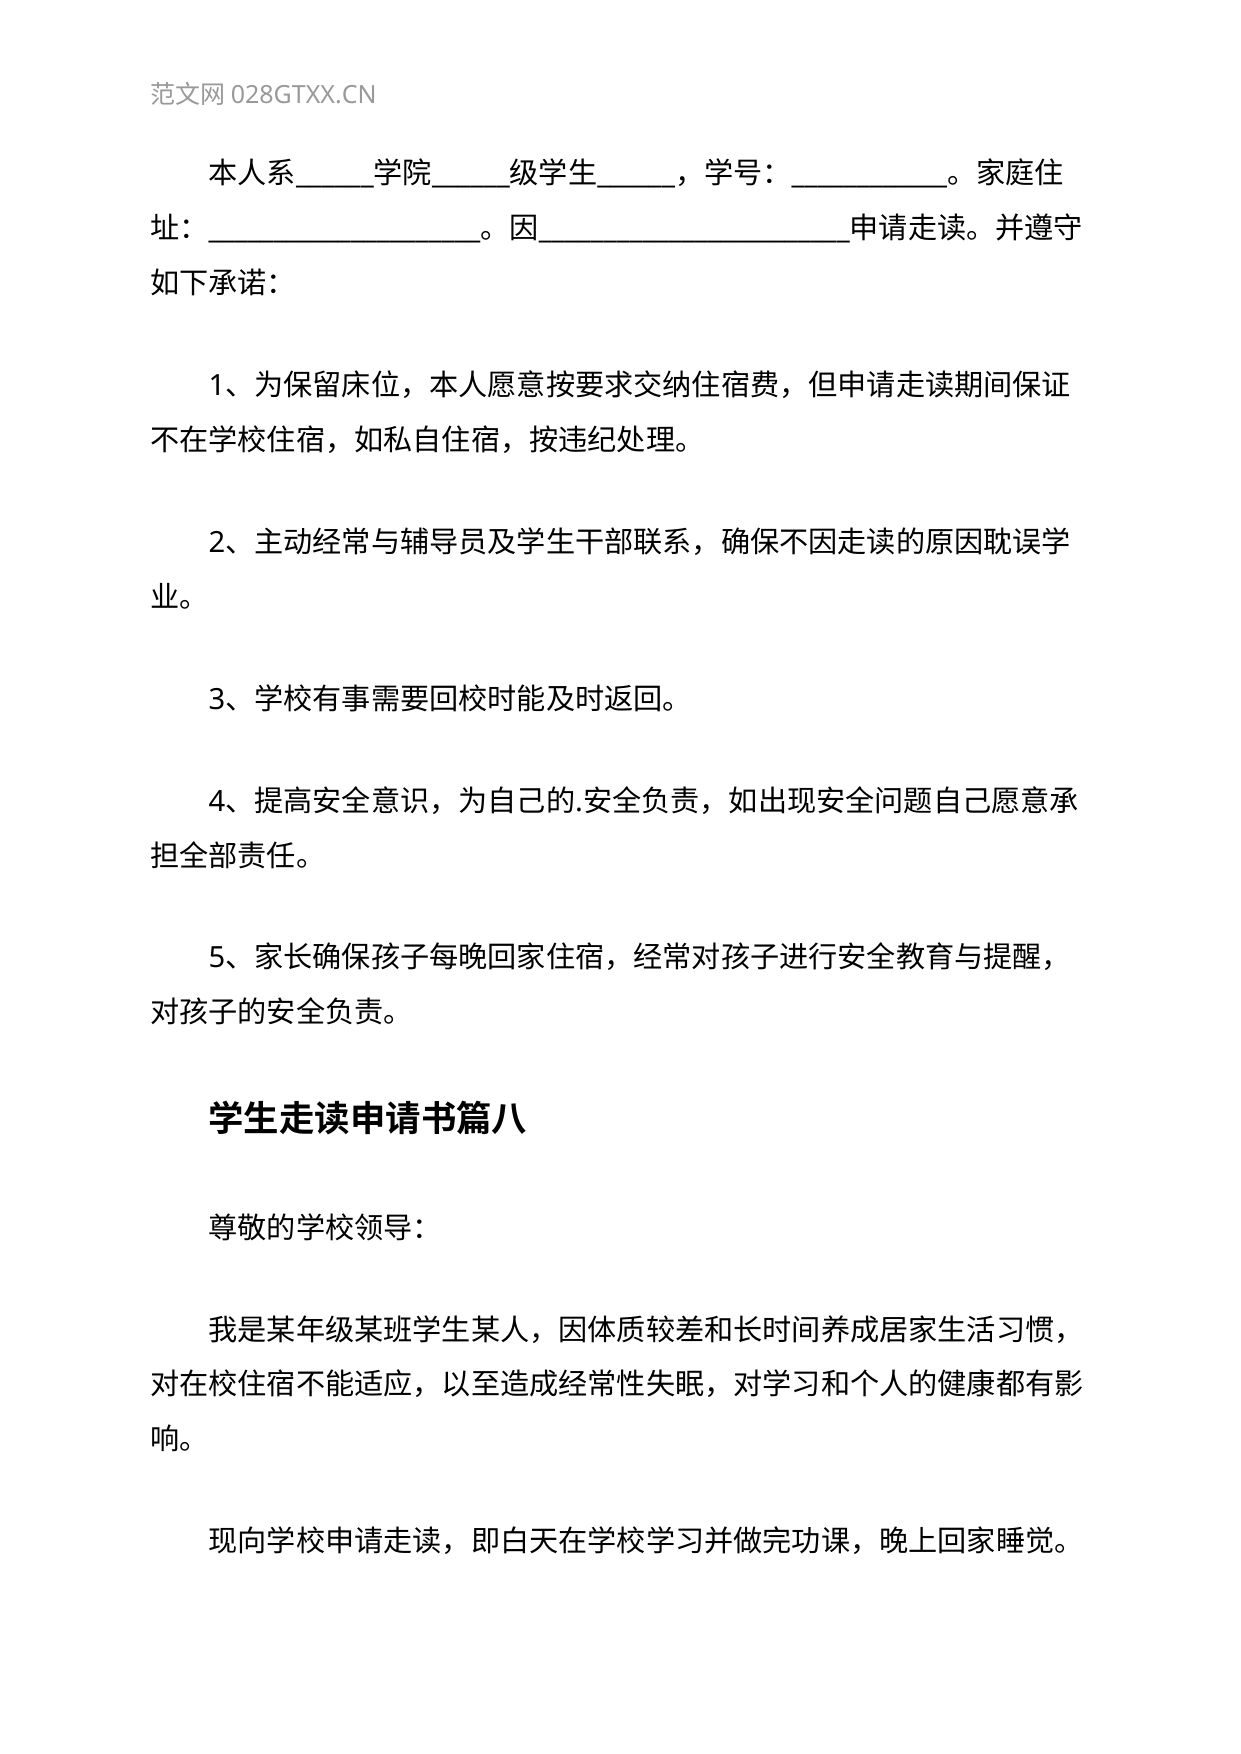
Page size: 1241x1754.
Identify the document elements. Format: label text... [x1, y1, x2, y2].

text 5、家长确保孩子每晚回家住宿，经常对孩子进行安全教育与提醒，对孩子的安全负责。 [150, 934, 1090, 1031]
text 学生走读申请书篇八 [150, 1091, 1090, 1142]
text 4、提高安全意识，为自己的.安全负责，如出现安全问题自己愿意承担全部责任。 [150, 777, 1090, 874]
text 2、主动经常与辅导员及学生干部联系，确保不因走读的原因耽误学业。 [150, 518, 1090, 616]
text 3、学校有事需要回校时能及时返回。 [150, 675, 1090, 718]
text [150, 1518, 1090, 1560]
text 尊敬的学校领导： [150, 1204, 1090, 1247]
text 本人系______学院______级学生______，学号：____________。家庭住址：_____________________。因________________________申请走读。并遵守如下承诺： [150, 150, 1090, 302]
text 1、为保留床位，本人愿意按要求交纳住宿费，但申请走读期间保证不在学校住宿，如私自住宿，按违纪处理。 [150, 362, 1090, 459]
text 我是某年级某班学生某人，因体质较差和长时间养成居家生活习惯，对在校住宿不能适应，以至造成经常性失眠，对学习和个人的健康都有影响。 [150, 1306, 1090, 1458]
